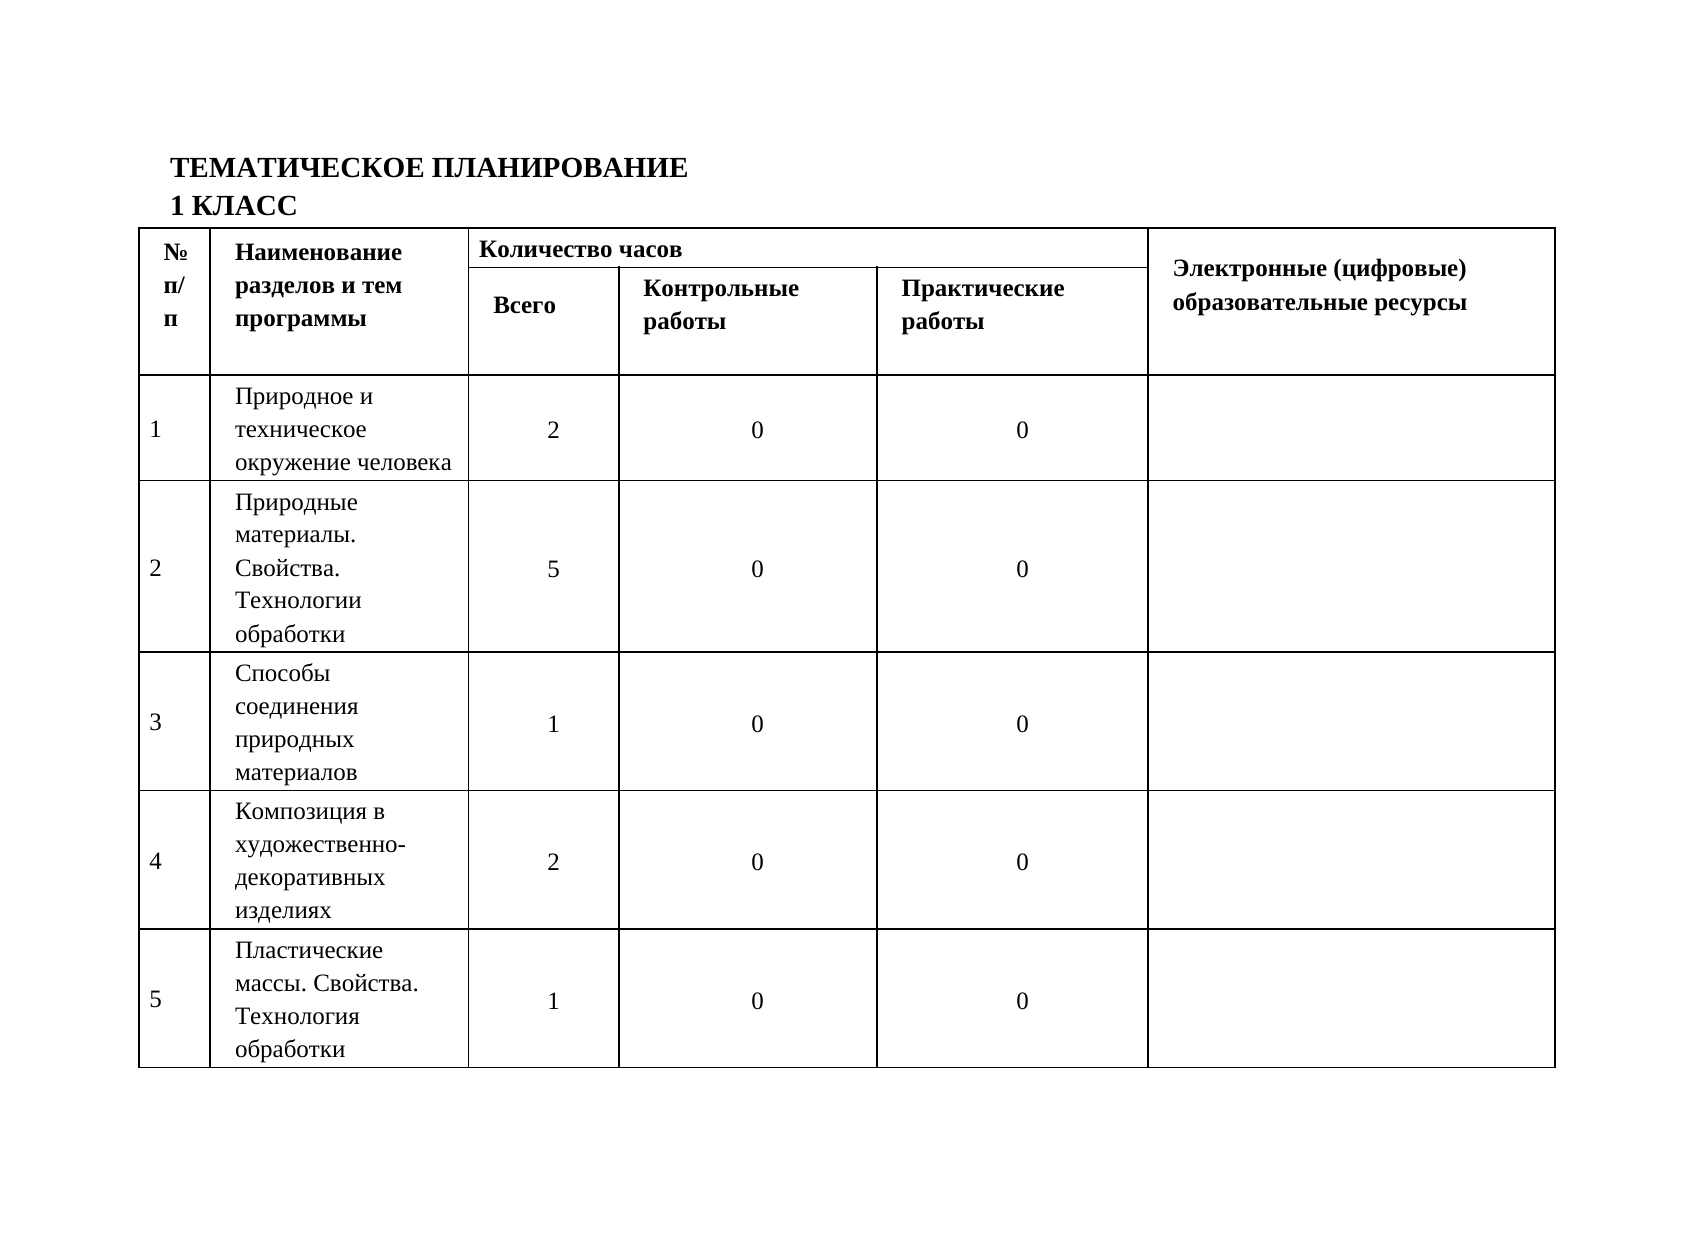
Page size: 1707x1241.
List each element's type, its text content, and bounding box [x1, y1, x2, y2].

table_cell 0 [620, 653, 876, 790]
table_cell 0 [878, 791, 1147, 928]
table_cell 1 [140, 376, 209, 480]
table_cell Контрольные работы [620, 268, 876, 374]
table_cell Практические работы [878, 268, 1147, 374]
table_header Количество часов [469, 229, 1147, 266]
table_header Наименование разделов и тем программы [211, 229, 468, 374]
table_cell [1149, 481, 1554, 651]
text ТЕМАТИЧЕСКОЕ ПЛАНИРОВАНИЕ [162, 150, 1557, 183]
table_cell 0 [620, 376, 876, 480]
table_header Электронные (цифровые) образовательные ресурсы [1149, 229, 1554, 374]
table_cell [1149, 791, 1554, 928]
table_cell [1149, 930, 1554, 1067]
table_cell 0 [878, 376, 1147, 480]
table_cell 1 [469, 653, 618, 790]
table_cell 5 [140, 930, 209, 1067]
table_cell Композиция в художественно-декоративных изделиях [211, 791, 468, 928]
table_cell 2 [469, 376, 618, 480]
table_cell Способы соединения природных материалов [211, 653, 468, 790]
table_cell Пластические массы. Свойства. Технология обработки [211, 930, 468, 1067]
table_cell 0 [878, 653, 1147, 790]
table_cell 0 [878, 930, 1147, 1067]
table_header № п/п [140, 229, 209, 374]
table_cell Природные материалы. Свойства. Технологии обработки [211, 481, 468, 651]
table_cell 0 [620, 930, 876, 1067]
table_cell 1 [469, 930, 618, 1067]
text 1 КЛАСС [162, 188, 1557, 222]
table_cell Природное и техническое окружение человека [211, 376, 468, 480]
table_cell 0 [620, 791, 876, 928]
table_cell 5 [469, 481, 618, 651]
table_cell 3 [140, 653, 209, 790]
table_cell Всего [469, 268, 618, 374]
table_cell 2 [140, 481, 209, 651]
table_cell [1149, 376, 1554, 480]
table_cell 4 [140, 791, 209, 928]
table_cell [1149, 653, 1554, 790]
table_cell 2 [469, 791, 618, 928]
table_cell 0 [878, 481, 1147, 651]
table_cell 0 [620, 481, 876, 651]
